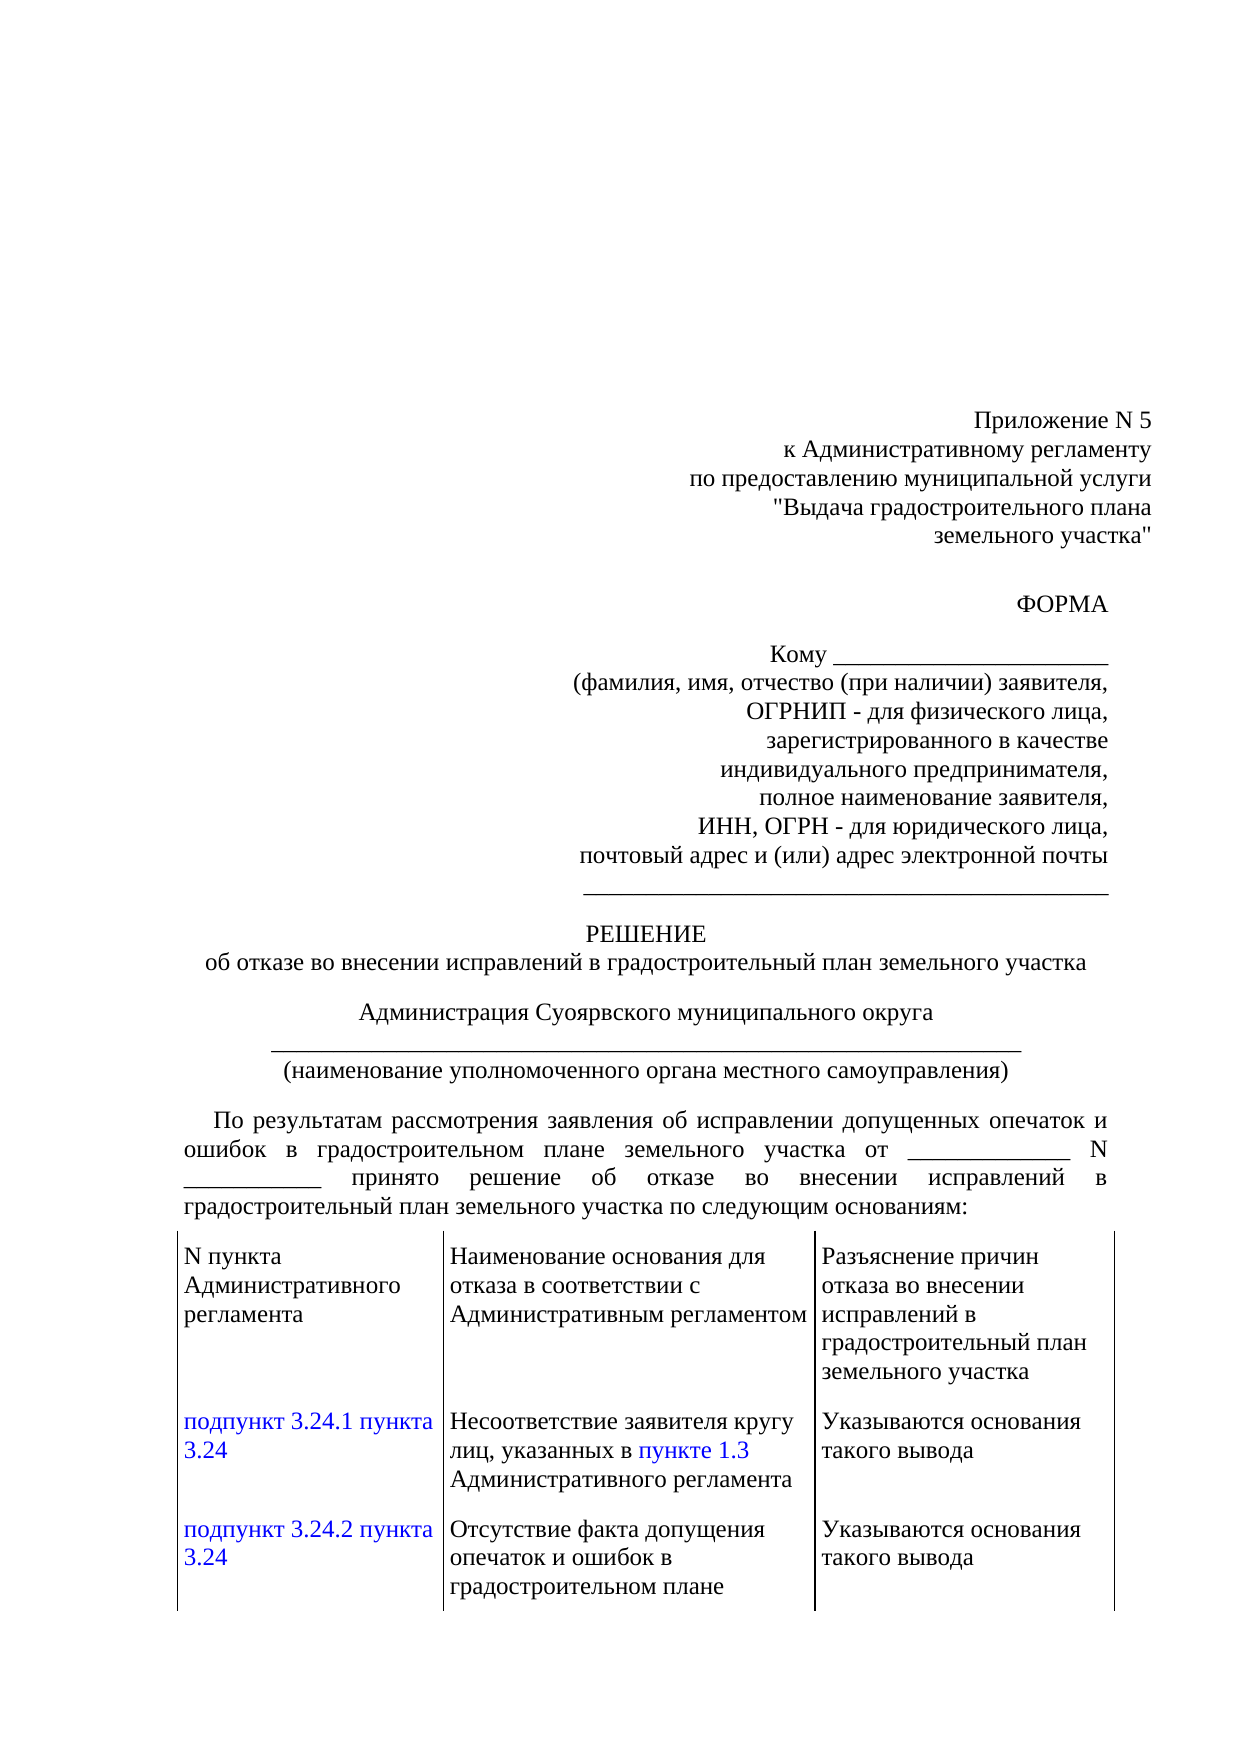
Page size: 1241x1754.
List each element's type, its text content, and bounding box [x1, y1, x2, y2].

text к Административному регламенту [177, 434, 1152, 463]
table_cell По результатам рассмотрения заявления об исправлении допущенных опечаток и ошибок в градостроительном плане земельного участка от _____________ N ___________ принято решение об отказе во внесении исправлений в градостроительный план земельного участка по следующим основаниям: [177, 1094, 1115, 1231]
table_cell подпункт 3.24.1 пункта 3.24 [178, 1396, 443, 1503]
table_cell Кому ______________________ (фамилия, имя, отчество (при наличии) заявителя, ОГРНИП - для физического лица, зарегистрированного в качестве индивидуального предпринимателя, полное наименование заявителя, ИНН, ОГРН - для юридического лица, почтовый адрес и (или) адрес электронной почты __________________________________________ [177, 628, 1115, 908]
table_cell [816, 1503, 1114, 1611]
text Приложение N 5 [177, 406, 1152, 434]
table_cell Наименование основания для отказа в соответствии с Административным регламентом [444, 1231, 814, 1396]
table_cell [178, 1503, 443, 1611]
table_cell Разъяснение причин отказа во внесении исправлений в градостроительный план земельного участка [816, 1231, 1114, 1396]
table_cell N пункта Административного регламента [178, 1231, 443, 1396]
table_cell Указываются основания такого вывода [816, 1396, 1114, 1503]
table_cell РЕШЕНИЕ об отказе во внесении исправлений в градостроительный план земельного участка [177, 908, 1115, 987]
text "Выдача градостроительного плана [177, 492, 1152, 521]
text по предоставлению муниципальной услуги [177, 463, 1152, 492]
table_cell Администрация Суоярвского муниципального округа ____________________________________________________________ (наименование уполномоченного органа местного самоуправления) [177, 987, 1115, 1094]
text земельного участка" [177, 521, 1152, 549]
table_cell Несоответствие заявителя кругу лиц, указанных в пункте 1.3 Административного регламента [444, 1396, 814, 1503]
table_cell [444, 1503, 814, 1611]
table_header ФОРМА [177, 578, 1115, 628]
